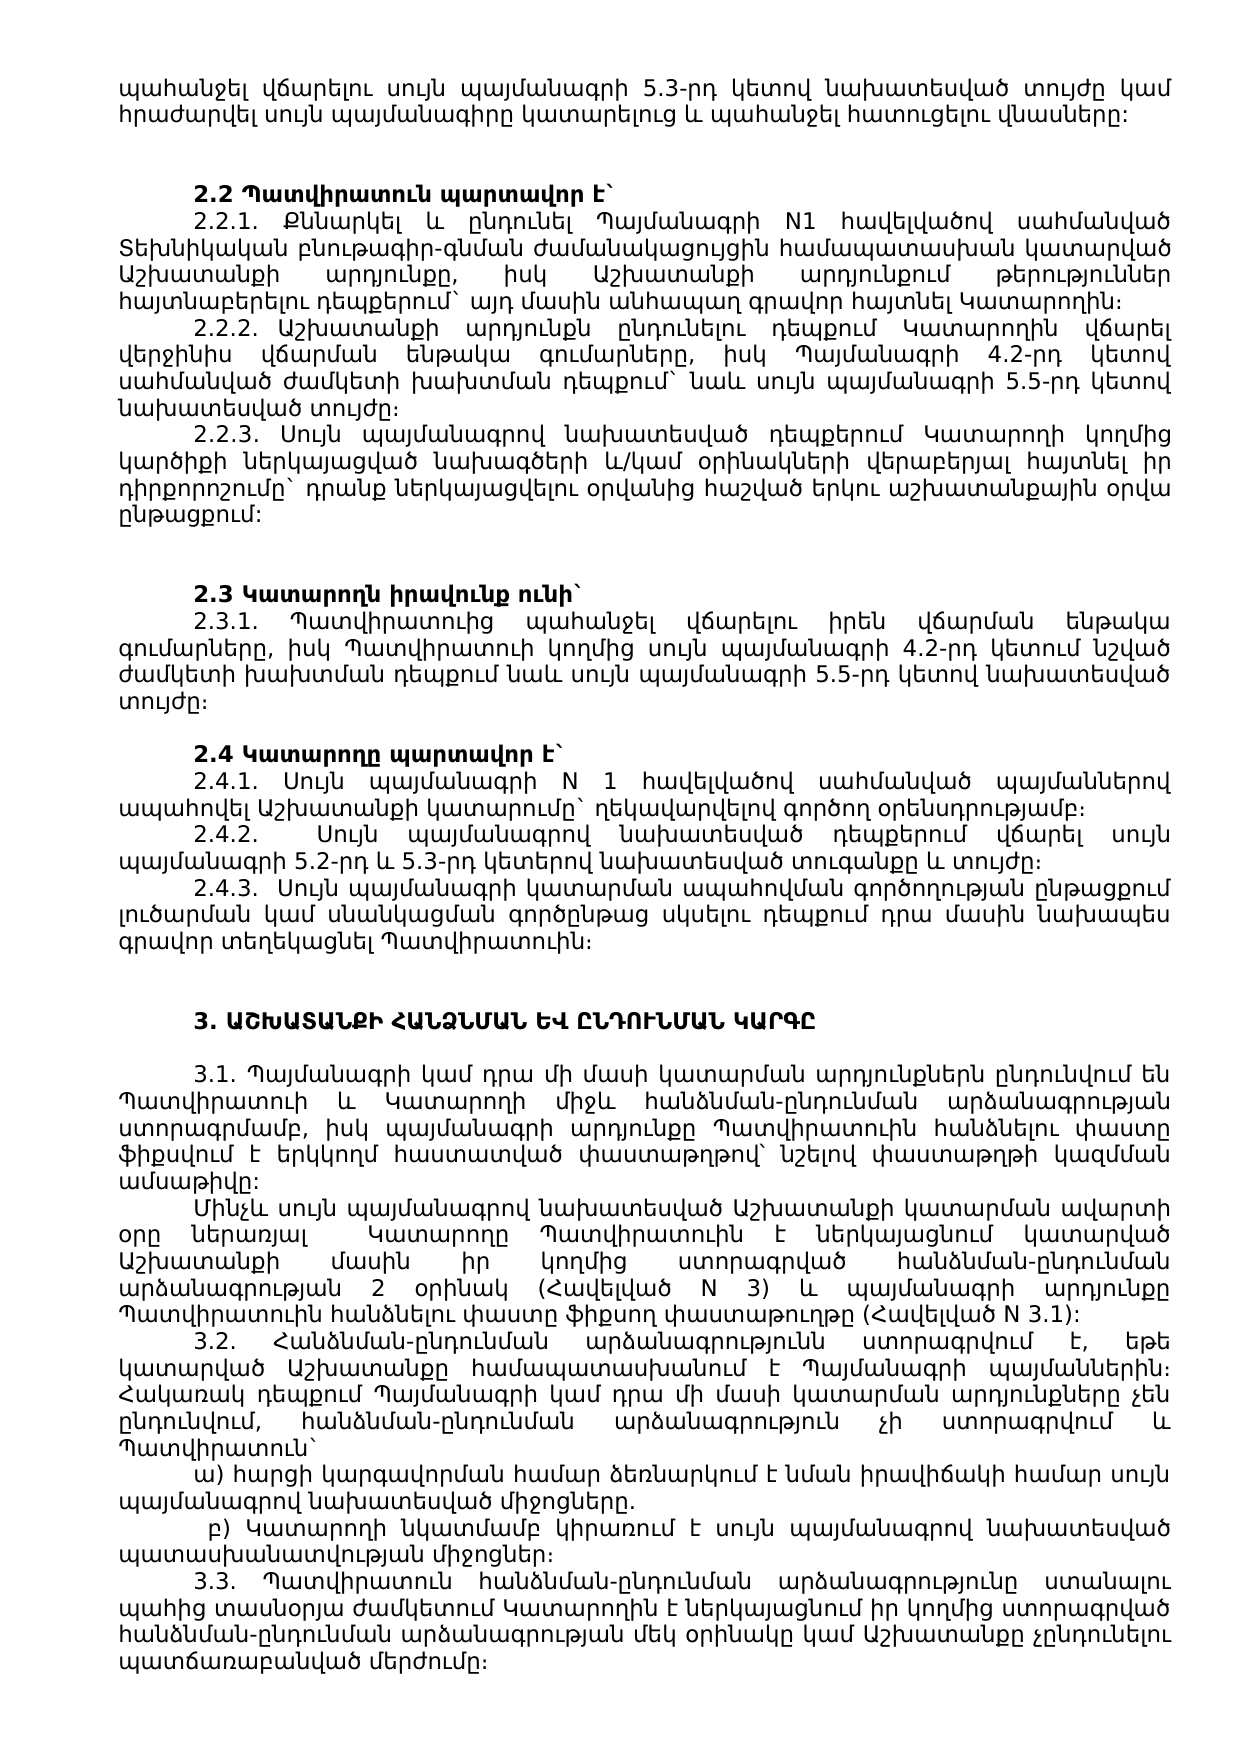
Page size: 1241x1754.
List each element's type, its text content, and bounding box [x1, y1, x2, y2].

text 2.3.1. Պատվիրատուից պահանջել վճարելու իրեն վճարման ենթակա գումարները, իսկ Պատվիրատուի կողմից սույն պայմանագրի 4.2-րդ կետում նշված ժամկետի խախտման դեպքում նաև սույն պայմանագրի 5.5-րդ կետով նախատեսված տույժը։ [118, 608, 1172, 715]
text ա) հարցի կարգավորման համար ձեռնարկում է նման իրավիճակի համար սույն պայմանագրով նախատեսված միջոցները. [118, 1462, 1172, 1515]
text 2.2 Պատվիրատուն պարտավոր է` [118, 182, 1172, 208]
text 2.4.3. Սույն պայմանագրի կատարման ապահովման գործողության ընթացքում լուծարման կամ սնանկացման գործընթաց սկսելու դեպքում դրա մասին նախապես գրավոր տեղեկացնել Պատվիրատուին։ [118, 875, 1172, 955]
text 2.3 Կատարողն իրավունք ունի` [118, 582, 1172, 608]
text 2.2.1. Քննարկել և ընդունել Պայմանագրի N1 հավելվածով սահմանված Տեխնիկական բնութագիր-գնման ժամանակացույցին համապատասխան կատարված Աշխատանքի արդյունքը, իսկ Աշխատանքի արդյունքում թերություններ հայտնաբերելու դեպքերում` այդ մասին անհապաղ գրավոր հայտնել Կատարողին։ [118, 208, 1172, 315]
text 2.4.1. Սույն պայմանագրի N 1 հավելվածով սահմանված պայմաններով ապահովել Աշխատանքի կատարումը` ղեկավարվելով գործող օրենսդրությամբ։ [118, 768, 1172, 822]
text բ) Կատարողի նկատմամբ կիրառում է սույն պայմանագրով նախատեսված պատասխանատվության միջոցներ։ [118, 1515, 1172, 1568]
text 3. ԱՇԽԱՏԱՆՔԻ ՀԱՆՁՆՄԱՆ ԵՎ ԸՆԴՈՒՆՄԱՆ ԿԱՐԳԸ [118, 1008, 1172, 1035]
text 2.4.2. Սույն պայմանագրով նախատեսված դեպքերում վճարել սույն պայմանագրի 5.2-րդ և 5.3-րդ կետերով նախատեսված տուգանքը և տույժը։ [118, 822, 1172, 875]
text Մինչև սույն պայմանագրով նախատեսված Աշխատանքի կատարման ավարտի օրը ներառյալ Կատարողը Պատվիրատուին է ներկայացնում կատարված Աշխատանքի մասին իր կողմից ստորագրված հանձնման-ընդունման արձանագրության 2 օրինակ (Հավելված N 3) և պայմանագրի արդյունքը Պատվիրատուին հանձնելու փաստը ֆիքսող փաստաթուղթը (Հավելված N 3.1): [118, 1195, 1172, 1328]
text 2․2․3․ Սույն պայմանագրով նախատեսված դեպքերում Կատարողի կողմից կարծիքի ներկայացված նախագծերի և/կամ օրինակների վերաբերյալ հայտնել իր դիրքորոշումը` դրանք ներկայացվելու օրվանից հաշված երկու աշխատանքային օրվա ընթացքում: [118, 422, 1172, 528]
text 3.1. Պայմանագրի կամ դրա մի մասի կատարման արդյունքներն ընդունվում են Պատվիրատուի և Կատարողի միջև հանձնման-ընդունման արձանագրության ստորագրմամբ, իսկ պայմանագրի արդյունքը Պատվիրատուին հանձնելու փաստը ֆիքսվում է երկկողմ հաստատված փաստաթղթով՝ նշելով փաստաթղթի կազմման ամսաթիվը: [118, 1062, 1172, 1195]
text 3.3. Պատվիրատուն հանձնման-ընդունման արձանագրությունը ստանալու պահից տասնօրյա ժամկետում Կատարողին է ներկայացնում իր կողմից ստորագրված հանձնման-ընդունման արձանագրության մեկ օրինակը կամ Աշխատանքը չընդունելու պատճառաբանված մերժումը։ [118, 1568, 1172, 1675]
text 3.2. Հանձնման-ընդունման արձանագրությունն ստորագրվում է, եթե կատարված Աշխատանքը համապատասխանում է Պայմանագրի պայմաններին։ Հակառակ դեպքում Պայմանագրի կամ դրա մի մասի կատարման արդյունքները չեն ընդունվում, հանձնման-ընդունման արձանագրություն չի ստորագրվում և Պատվիրատուն` [118, 1328, 1172, 1462]
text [118, 75, 1172, 128]
text 2.4 Կատարողը պարտավոր է` [118, 742, 1172, 768]
text 2.2.2. Աշխատանքի արդյունքն ընդունելու դեպքում Կատարողին վճարել վերջինիս վճարման ենթակա գումարները, իսկ Պայմանագրի 4.2-րդ կետով սահմանված ժամկետի խախտման դեպքում` նաև սույն պայմանագրի 5.5-րդ կետով նախատեսված տույժը։ [118, 315, 1172, 422]
